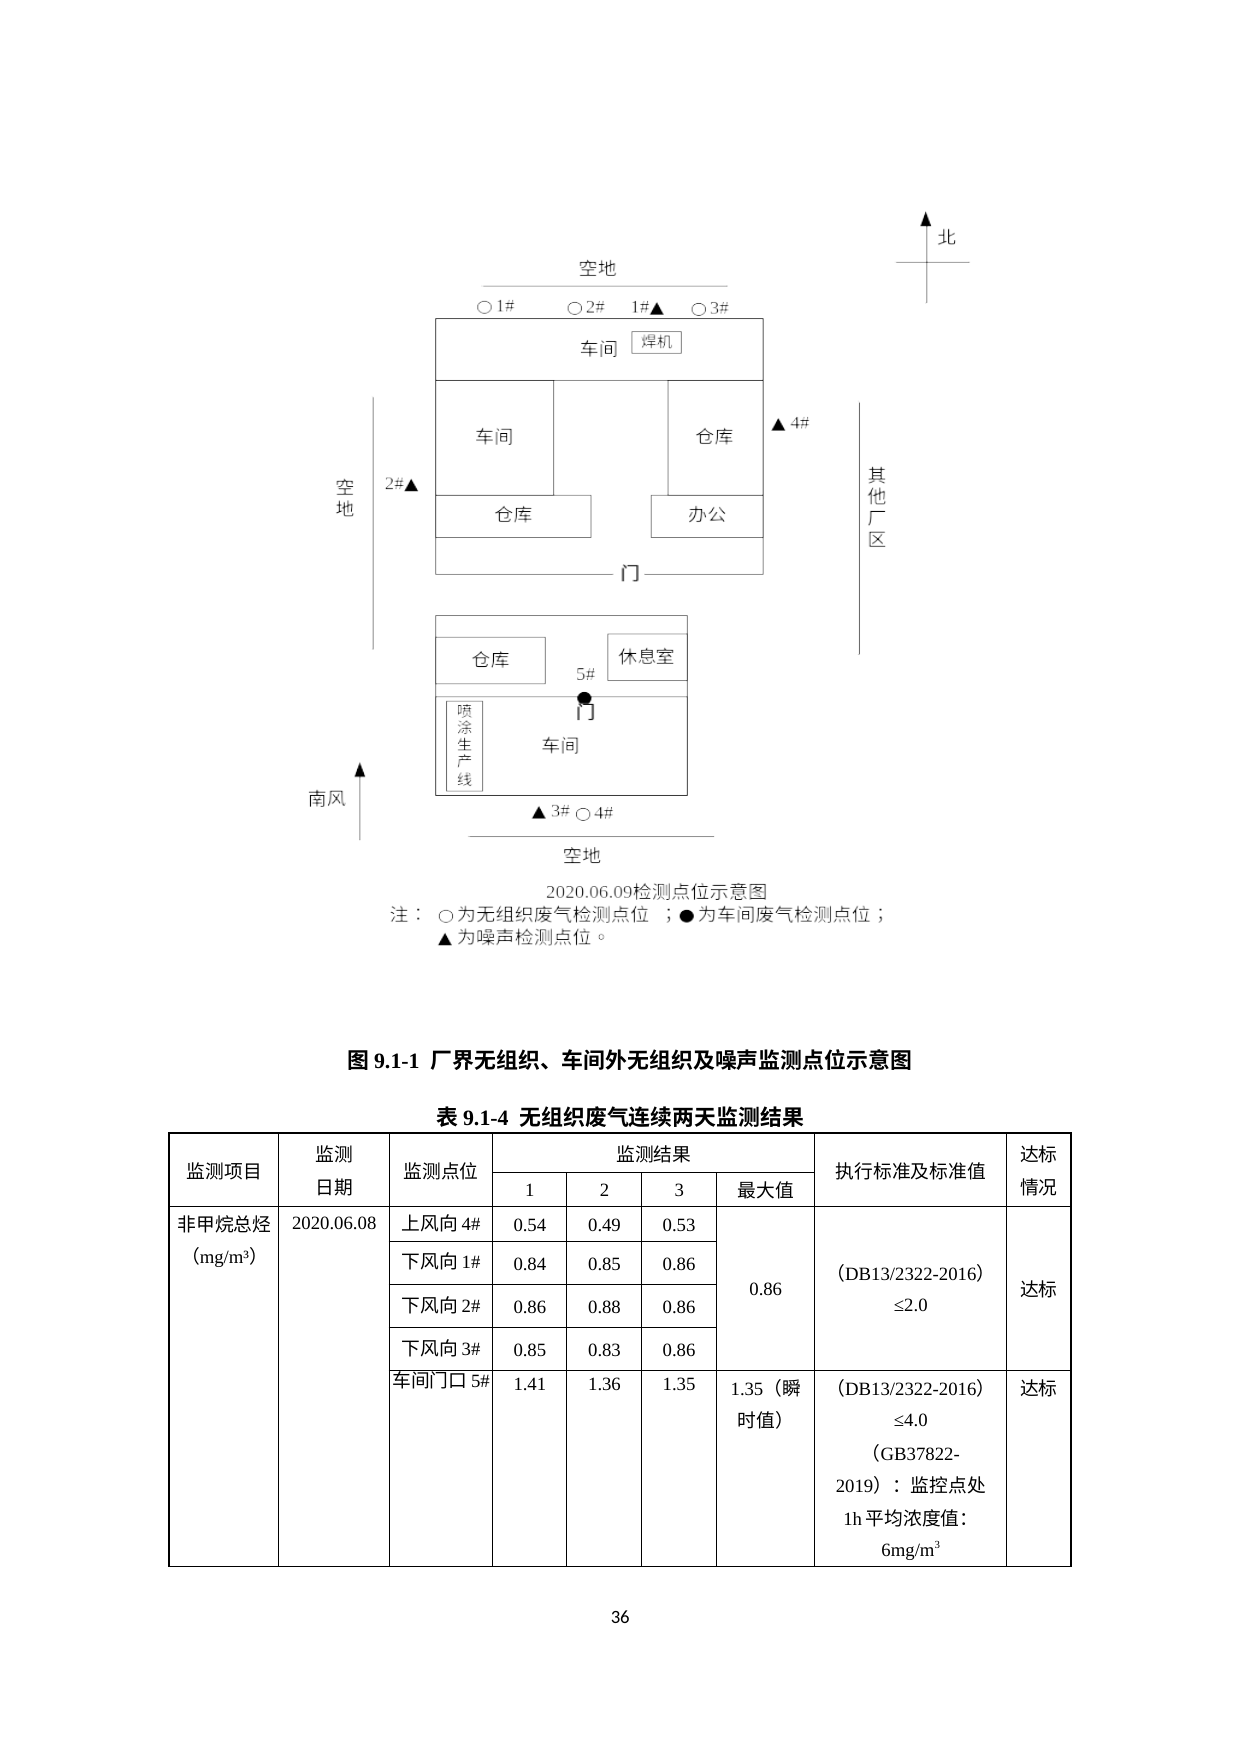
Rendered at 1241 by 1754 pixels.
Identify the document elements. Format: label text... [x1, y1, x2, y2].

table_cell 1 [493, 1173, 566, 1206]
table_header 监测项目 [170, 1134, 278, 1206]
table_cell 0.54 [493, 1207, 566, 1241]
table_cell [815, 1371, 1006, 1566]
table_cell 非甲烷总烃 （mg/m³） [170, 1207, 278, 1566]
table_cell 1.35（瞬时值） [717, 1371, 814, 1566]
table_cell 下风向3# [390, 1328, 492, 1370]
table_cell 0.86 [642, 1328, 716, 1370]
table_cell 0.83 [567, 1328, 641, 1370]
table_cell 上风向4# [390, 1207, 492, 1241]
table_cell 2020.06.08 [279, 1207, 389, 1566]
table_header 监测结果 [493, 1134, 814, 1172]
table_cell 0.86 [493, 1285, 566, 1327]
table_cell 1.36 [567, 1371, 641, 1566]
table_cell 0.86 [642, 1242, 716, 1283]
table_header 监测点位 [390, 1134, 492, 1206]
table_cell 下风向1# [390, 1242, 492, 1283]
table_cell 0.53 [642, 1207, 716, 1241]
table_cell 0.88 [567, 1285, 641, 1327]
table_cell 0.85 [493, 1328, 566, 1370]
table_header 执行标准及标准值 [815, 1134, 1006, 1206]
table_cell 0.86 [642, 1285, 716, 1327]
table_cell 3 [642, 1173, 716, 1206]
table_header 监测 日期 [279, 1134, 389, 1206]
table_cell 0.49 [567, 1207, 641, 1241]
table_cell 1.35 [642, 1371, 716, 1566]
table_cell 达标 [1007, 1371, 1070, 1566]
text 表9.1-4 无组织废气连续两天监测结果 [187, 1100, 1053, 1132]
table_cell 下风向2# [390, 1285, 492, 1327]
table_cell 最大值 [717, 1173, 814, 1206]
table_cell 达标 [1007, 1207, 1070, 1370]
table_cell 0.85 [567, 1242, 641, 1283]
table_cell 1.41 [493, 1371, 566, 1566]
table_cell 0.84 [493, 1242, 566, 1283]
table_header 达标情况 [1007, 1134, 1070, 1206]
table_cell 0.86 [717, 1207, 814, 1370]
table_cell 2 [567, 1173, 641, 1206]
table_cell 车间门口5# [390, 1371, 492, 1566]
table_cell （DB13/2322-2016） ≤2.0 [815, 1207, 1006, 1370]
